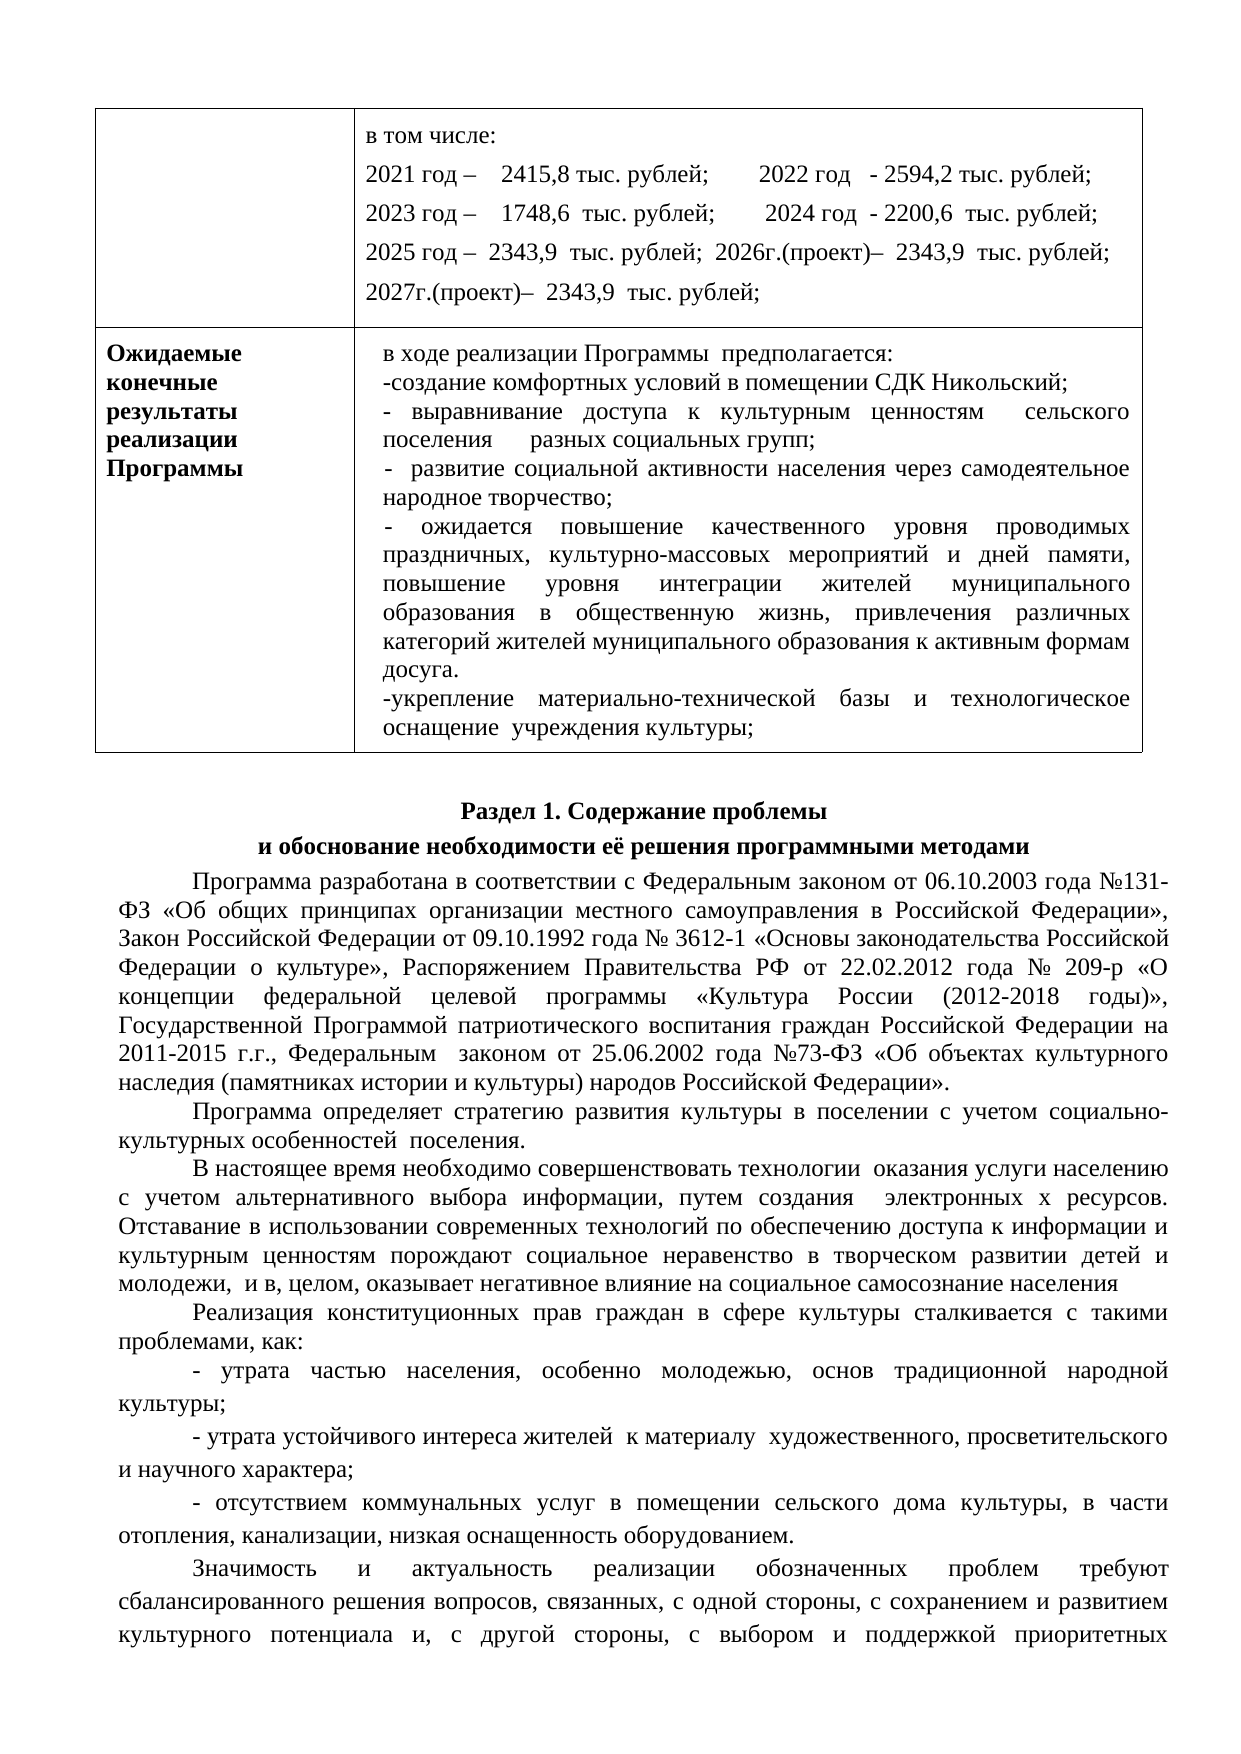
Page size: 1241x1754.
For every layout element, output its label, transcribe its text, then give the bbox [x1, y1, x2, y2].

text Программа определяет стратегию развития культуры в поселении с учетом социально-культурных особенностей поселения. [118, 1096, 1169, 1153]
text - отсутствием коммунальных услуг в помещении сельского дома культуры, в части отопления, канализации, низкая оснащенность оборудованием. [118, 1487, 1169, 1549]
text Программа разработана в соответствии с Федеральным законом от 06.10.2003 года №131-ФЗ «Об общих принципах организации местного самоуправления в Российской Федерации», Закон Российской Федерации от 09.10.1992 года № 3612-1 «Основы законодательства Российской Федерации о культуре», Распоряжением Правительства РФ от 22.02.2012 года № 209-р «О концепции федеральной целевой программы «Культура России (2012-2018 годы)», Государственной Программой патриотического воспитания граждан Российской Федерации на 2011-2015 г.г., Федеральным законом от 25.06.2002 года №73-ФЗ «Об объектах культурного наследия (памятниках истории и культуры) народов Российской Федерации». [118, 866, 1169, 1096]
text Раздел 1. Содержание проблемы [118, 796, 1169, 825]
text Реализация конституционных прав граждан в сфере культуры сталкивается с такими проблемами, как: [118, 1297, 1169, 1355]
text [118, 1553, 1169, 1648]
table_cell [96, 109, 354, 327]
text и обоснование необходимости её решения программными методами [118, 831, 1169, 860]
table_cell Ожидаемые конечные результаты реализации Программы [96, 328, 354, 752]
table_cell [355, 109, 1142, 327]
text В настоящее время необходимо совершенствовать технологии оказания услуги населению с учетом альтернативного выбора информации, путем создания электронных х ресурсов. Отставание в использовании современных технологий по обеспечению доступа к информации и культурным ценностям порождают социальное неравенство в творческом развитии детей и молодежи, и в, целом, оказывает негативное влияние на социальное самосознание населения [118, 1153, 1169, 1297]
table_cell в ходе реализации Программы предполагается: -создание комфортных условий в помещении СДК Никольский; - выравнивание доступа к культурным ценностям сельского поселения разных социальных групп; - развитие социальной активности населения через самодеятельное народное творчество; - ожидается повышение качественного уровня проводимых праздничных, культурно-массовых мероприятий и дней памяти, повышение уровня интеграции жителей муниципального образования в общественную жизнь, привлечения различных категорий жителей муниципального образования к активным формам досуга. -укрепление материально-технической базы и технологическое оснащение учреждения культуры; [355, 328, 1142, 752]
text - утрата устойчивого интереса жителей к материалу художественного, просветительского и научного характера; [118, 1421, 1169, 1483]
text - утрата частью населения, особенно молодежью, основ традиционной народной культуры; [118, 1355, 1169, 1417]
